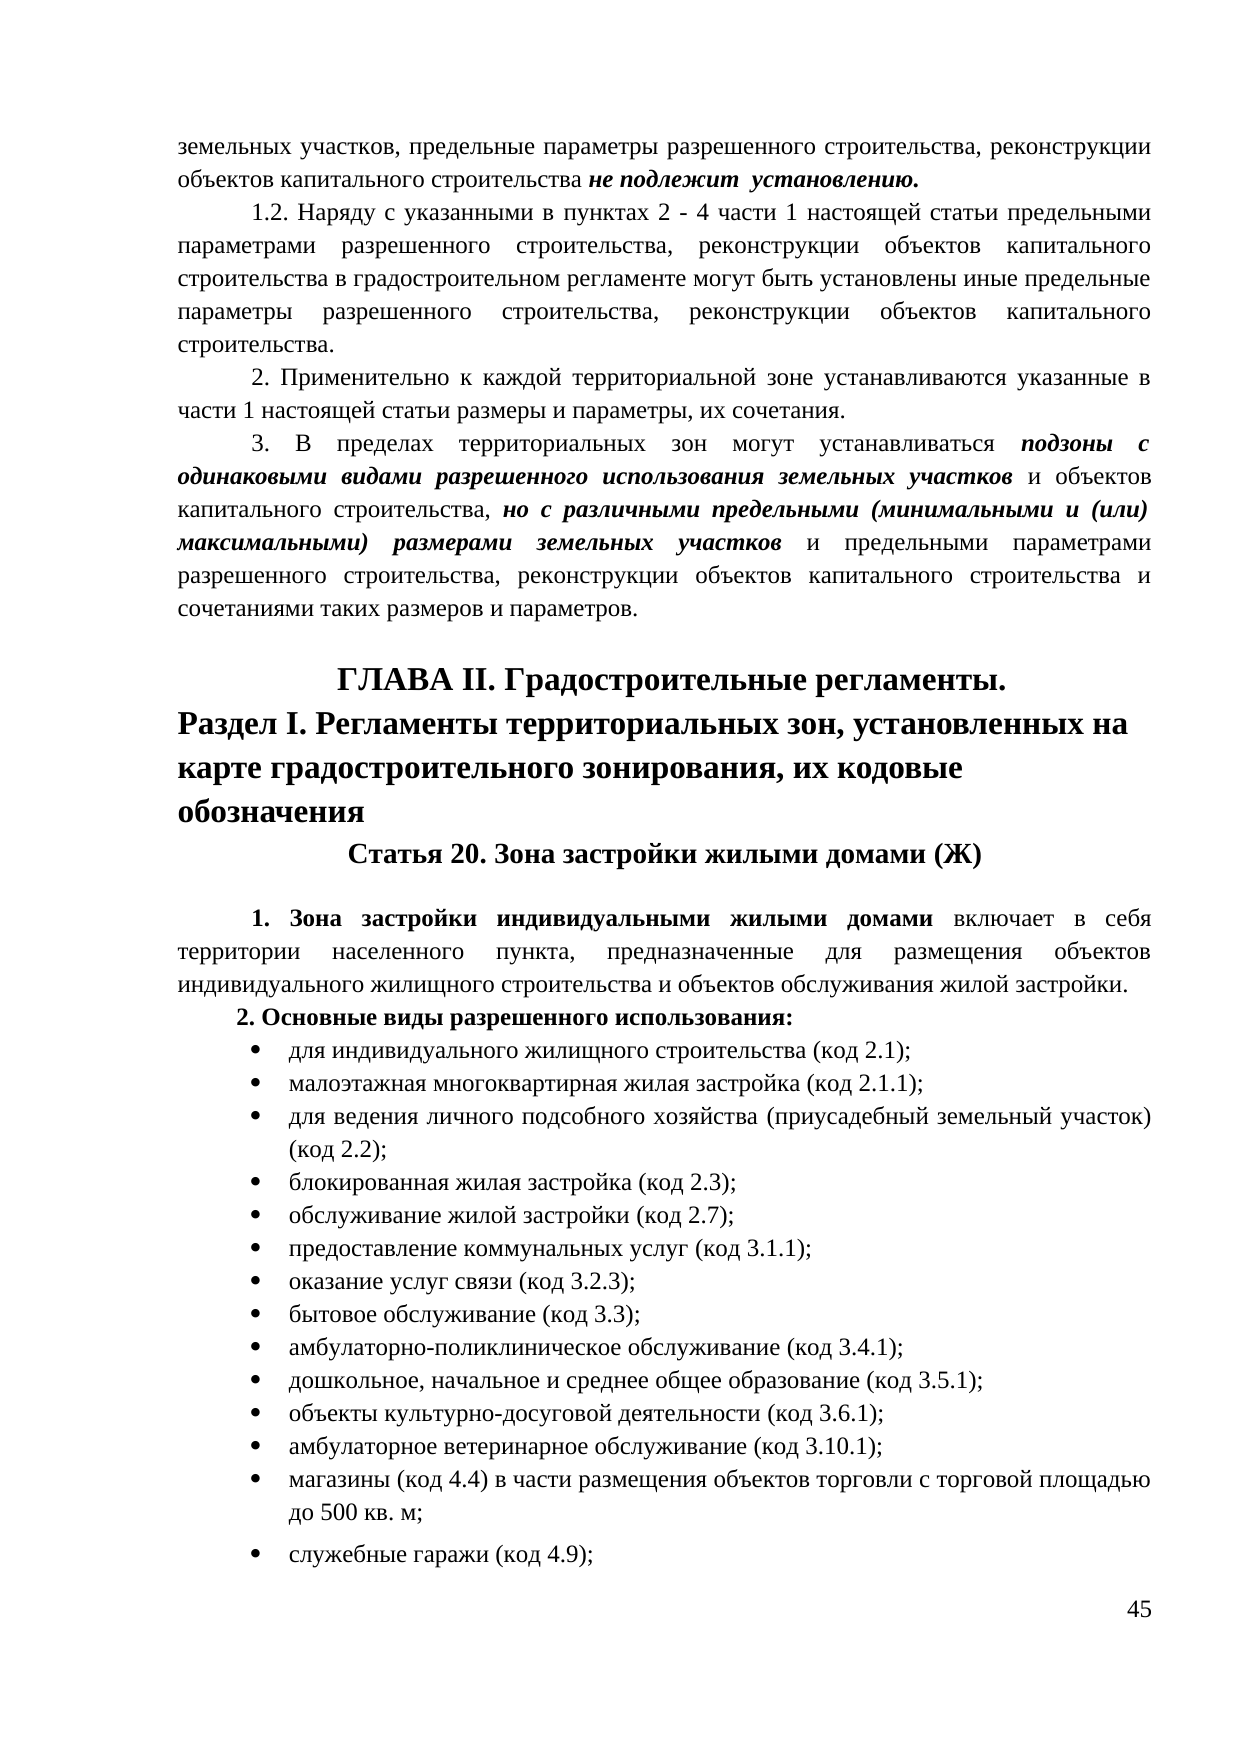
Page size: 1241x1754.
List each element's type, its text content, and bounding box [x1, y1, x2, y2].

text Раздел I. Регламенты территориальных зон, установленных на карте градостроительного зонирования, их кодовые обозначения [177, 704, 1152, 830]
text 3. В пределах территориальных зон могут устанавливаться подзоны с одинаковыми видами разрешенного использования земельных участков и объектов капитального строительства, но с различными предельными (минимальными и (или) максимальными) размерами земельных участков и предельными параметрами разрешенного строительства, реконструкции объектов капитального строительства и сочетаниями таких размеров и параметров. [177, 428, 1152, 622]
list обслуживание жилой застройки (код 2.7); [251, 1200, 1152, 1229]
list объекты культурно-досуговой деятельности (код 3.6.1); [251, 1398, 1152, 1427]
list амбулаторное ветеринарное обслуживание (код 3.10.1); [251, 1431, 1152, 1460]
text 2. Основные виды разрешенного использования: [162, 1002, 1152, 1031]
list дошкольное, начальное и среднее общее образование (код 3.5.1); [251, 1365, 1152, 1394]
list для ведения личного подсобного хозяйства (приусадебный земельный участок) (код 2.2); [251, 1101, 1152, 1163]
text 1.2. Наряду с указанными в пунктах 2 - 4 части 1 настоящей статьи предельными параметрами разрешенного строительства, реконструкции объектов капитального строительства в градостроительном регламенте могут быть установлены иные предельные параметры разрешенного строительства, реконструкции объектов капитального строительства. [177, 197, 1152, 358]
text 2. Применительно к каждой территориальной зоне устанавливаются указанные в части 1 настоящей статьи размеры и параметры, их сочетания. [177, 362, 1152, 424]
subtitle Статья 20. Зона застройки жилыми домами (Ж) [177, 836, 1152, 869]
list амбулаторно-поликлиническое обслуживание (код 3.4.1); [251, 1332, 1152, 1361]
list оказание услуг связи (код 3.2.3); [251, 1266, 1152, 1295]
list бытовое обслуживание (код 3.3); [251, 1299, 1152, 1328]
text ГЛАВА II. Градостроительные регламенты. [192, 659, 1152, 698]
list служебные гаражи (код 4.9); [251, 1539, 1152, 1568]
list малоэтажная многоквартирная жилая застройка (код 2.1.1); [251, 1068, 1152, 1097]
list предоставление коммунальных услуг (код 3.1.1); [251, 1233, 1152, 1262]
list магазины (код 4.4) в части размещения объектов торговли с торговой площадью до 500 кв. м; [251, 1464, 1152, 1526]
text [177, 131, 1152, 193]
list для индивидуального жилищного строительства (код 2.1); [251, 1035, 1152, 1064]
list блокированная жилая застройка (код 2.3); [251, 1167, 1152, 1196]
text 1. Зона застройки индивидуальными жилыми домами включает в себя территории населенного пункта, предназначенные для размещения объектов индивидуального жилищного строительства и объектов обслуживания жилой застройки. [177, 903, 1152, 998]
